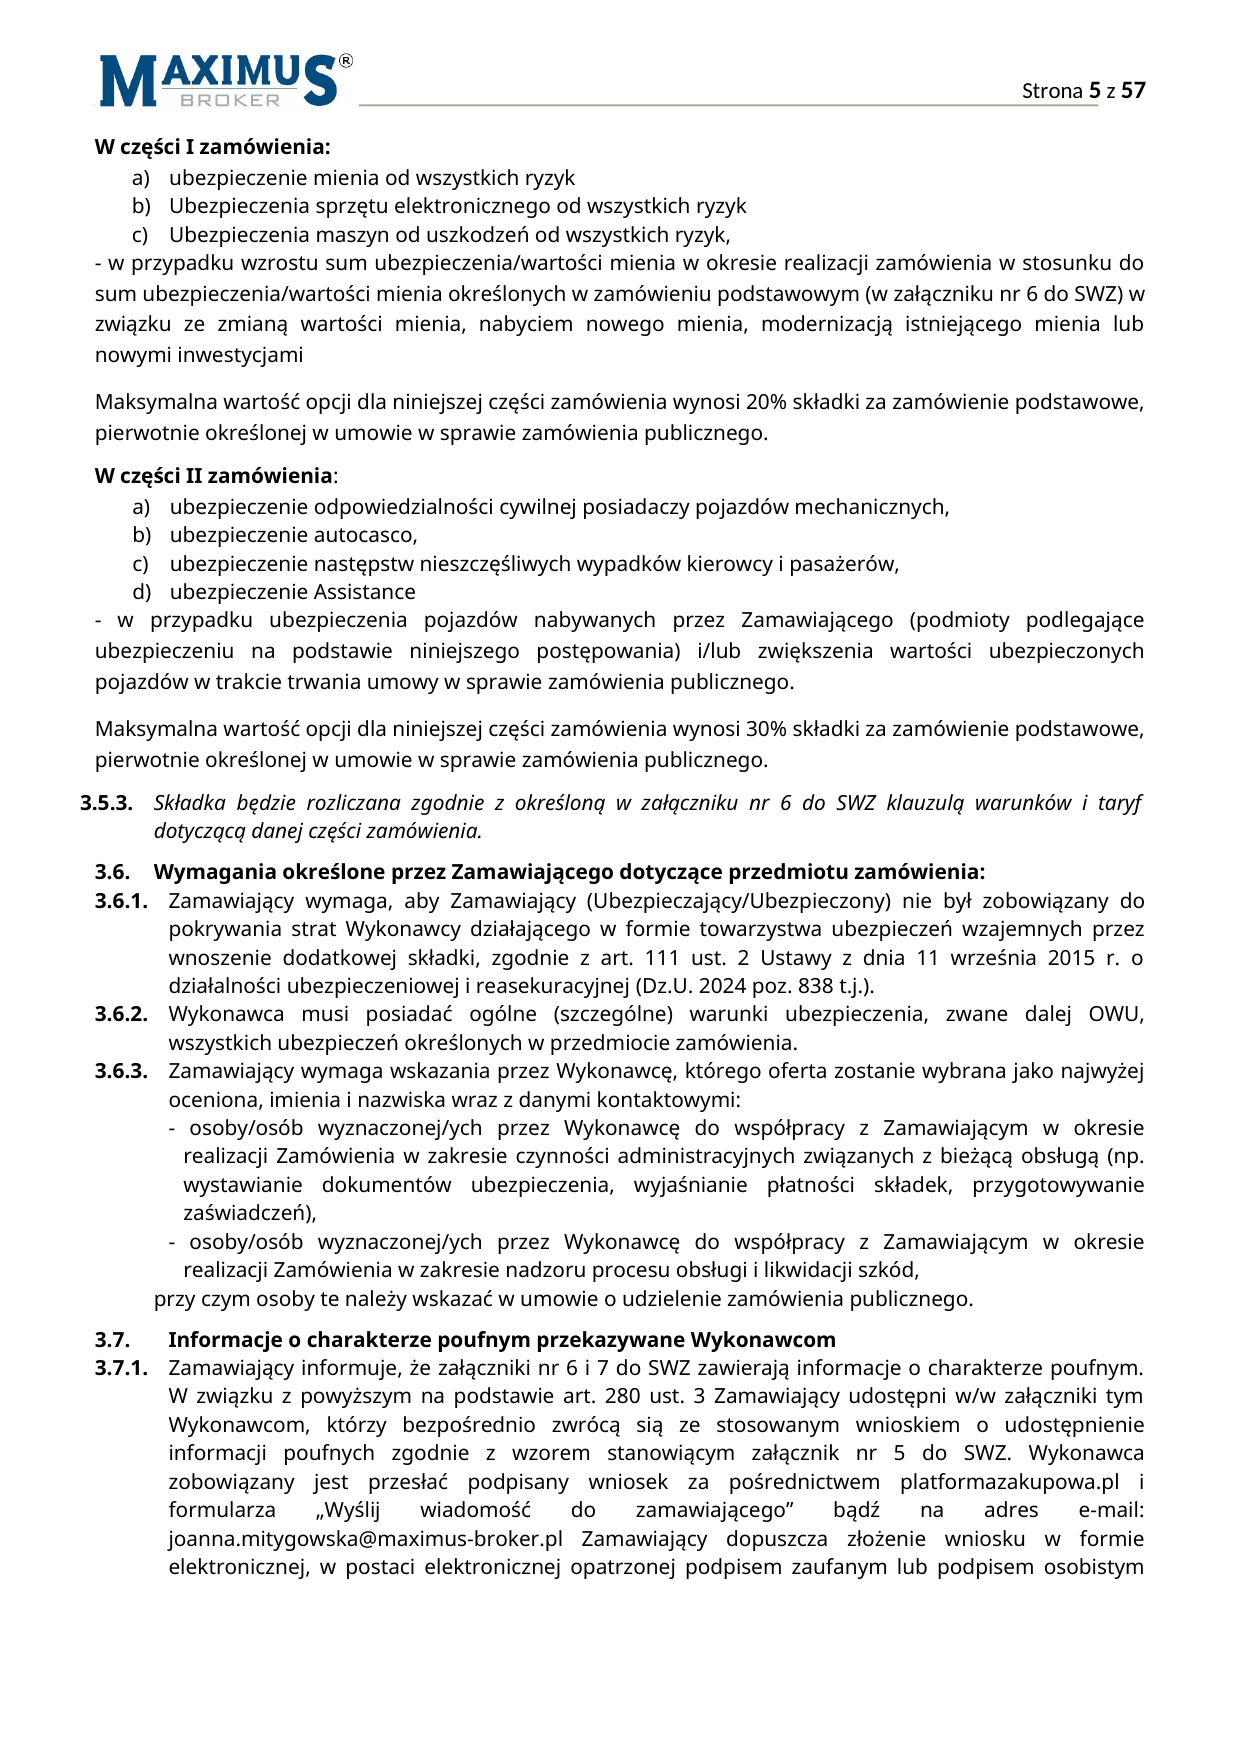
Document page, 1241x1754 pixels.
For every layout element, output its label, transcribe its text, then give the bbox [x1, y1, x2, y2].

list ubezpieczenie mienia od wszystkich ryzyk [132, 163, 1146, 191]
text W części I zamówienia: [94, 132, 1146, 161]
list ubezpieczenie Assistance [132, 577, 1146, 606]
picture [94, 50, 359, 111]
list ubezpieczenie odpowiedzialności cywilnej posiadaczy pojazdów mechanicznych, [132, 492, 1146, 520]
list Wykonawca musi posiadać ogólne (szczególne) warunki ubezpieczenia, zwane dalej OWU, wszystkich ubezpieczeń określonych w przedmiocie zamówienia. [94, 999, 1146, 1056]
text Maksymalna wartość opcji dla niniejszej części zamówienia wynosi 20% składki za zamówienie podstawowe, pierwotnie określonej w umowie w sprawie zamówienia publicznego. [94, 387, 1146, 447]
list ubezpieczenie następstw nieszczęśliwych wypadków kierowcy i pasażerów, [132, 549, 1146, 577]
list Wymagania określone przez Zamawiającego dotyczące przedmiotu zamówienia: [94, 857, 1146, 886]
list Informacje o charakterze poufnym przekazywane Wykonawcom [94, 1325, 1146, 1353]
list ubezpieczenie autocasco, [132, 520, 1146, 549]
text W części II zamówienia: [94, 461, 1146, 490]
text - w przypadku ubezpieczenia pojazdów nabywanych przez Zamawiającego (podmioty podlegające ubezpieczeniu na podstawie niniejszego postępowania) i/lub zwiększenia wartości ubezpieczonych pojazdów w trakcie trwania umowy w sprawie zamówienia publicznego. [94, 606, 1146, 695]
list - osoby/osób wyznaczonej/ych przez Wykonawcę do współpracy z Zamawiającym w okresie realizacji Zamówienia w zakresie nadzoru procesu obsługi i likwidacji szkód, [168, 1227, 1146, 1284]
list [94, 1353, 1146, 1581]
list Zamawiający wymaga wskazania przez Wykonawcę, którego oferta zostanie wybrana jako najwyżej oceniona, imienia i nazwiska wraz z danymi kontaktowymi: [94, 1056, 1146, 1113]
list Ubezpieczenia sprzętu elektronicznego od wszystkich ryzyk [132, 191, 1146, 220]
list - osoby/osób wyznaczonej/ych przez Wykonawcę do współpracy z Zamawiającym w okresie realizacji Zamówienia w zakresie czynności administracyjnych związanych z bieżącą obsługą (np. wystawianie dokumentów ubezpieczenia, wyjaśnianie płatności składek, przygotowywanie zaświadczeń), [168, 1113, 1146, 1227]
list przy czym osoby te należy wskazać w umowie o udzielenie zamówienia publicznego. [153, 1284, 1146, 1312]
text - w przypadku wzrostu sum ubezpieczenia/wartości mienia w okresie realizacji zamówienia w stosunku do sum ubezpieczenia/wartości mienia określonych w zamówieniu podstawowym (w załączniku nr 6 do SWZ) w związku ze zmianą wartości mienia, nabyciem nowego mienia, modernizacją istniejącego mienia lub nowymi inwestycjami [94, 248, 1146, 369]
list Ubezpieczenia maszyn od uszkodzeń od wszystkich ryzyk, [132, 220, 1146, 248]
list Składka będzie rozliczana zgodnie z określoną w załączniku nr 6 do SWZ klauzulą warunków i taryf dotyczącą danej części zamówienia. [80, 788, 1146, 845]
text Maksymalna wartość opcji dla niniejszej części zamówienia wynosi 30% składki za zamówienie podstawowe, pierwotnie określonej w umowie w sprawie zamówienia publicznego. [94, 714, 1146, 773]
list Zamawiający wymaga, aby Zamawiający (Ubezpieczający/Ubezpieczony) nie był zobowiązany do pokrywania strat Wykonawcy działającego w formie towarzystwa ubezpieczeń wzajemnych przez wnoszenie dodatkowej składki, zgodnie z art. 111 ust. 2 Ustawy z dnia 11 września 2015 r. o działalności ubezpieczeniowej i reasekuracyjnej (Dz.U. 2024 poz. 838 t.j.). [94, 886, 1146, 999]
